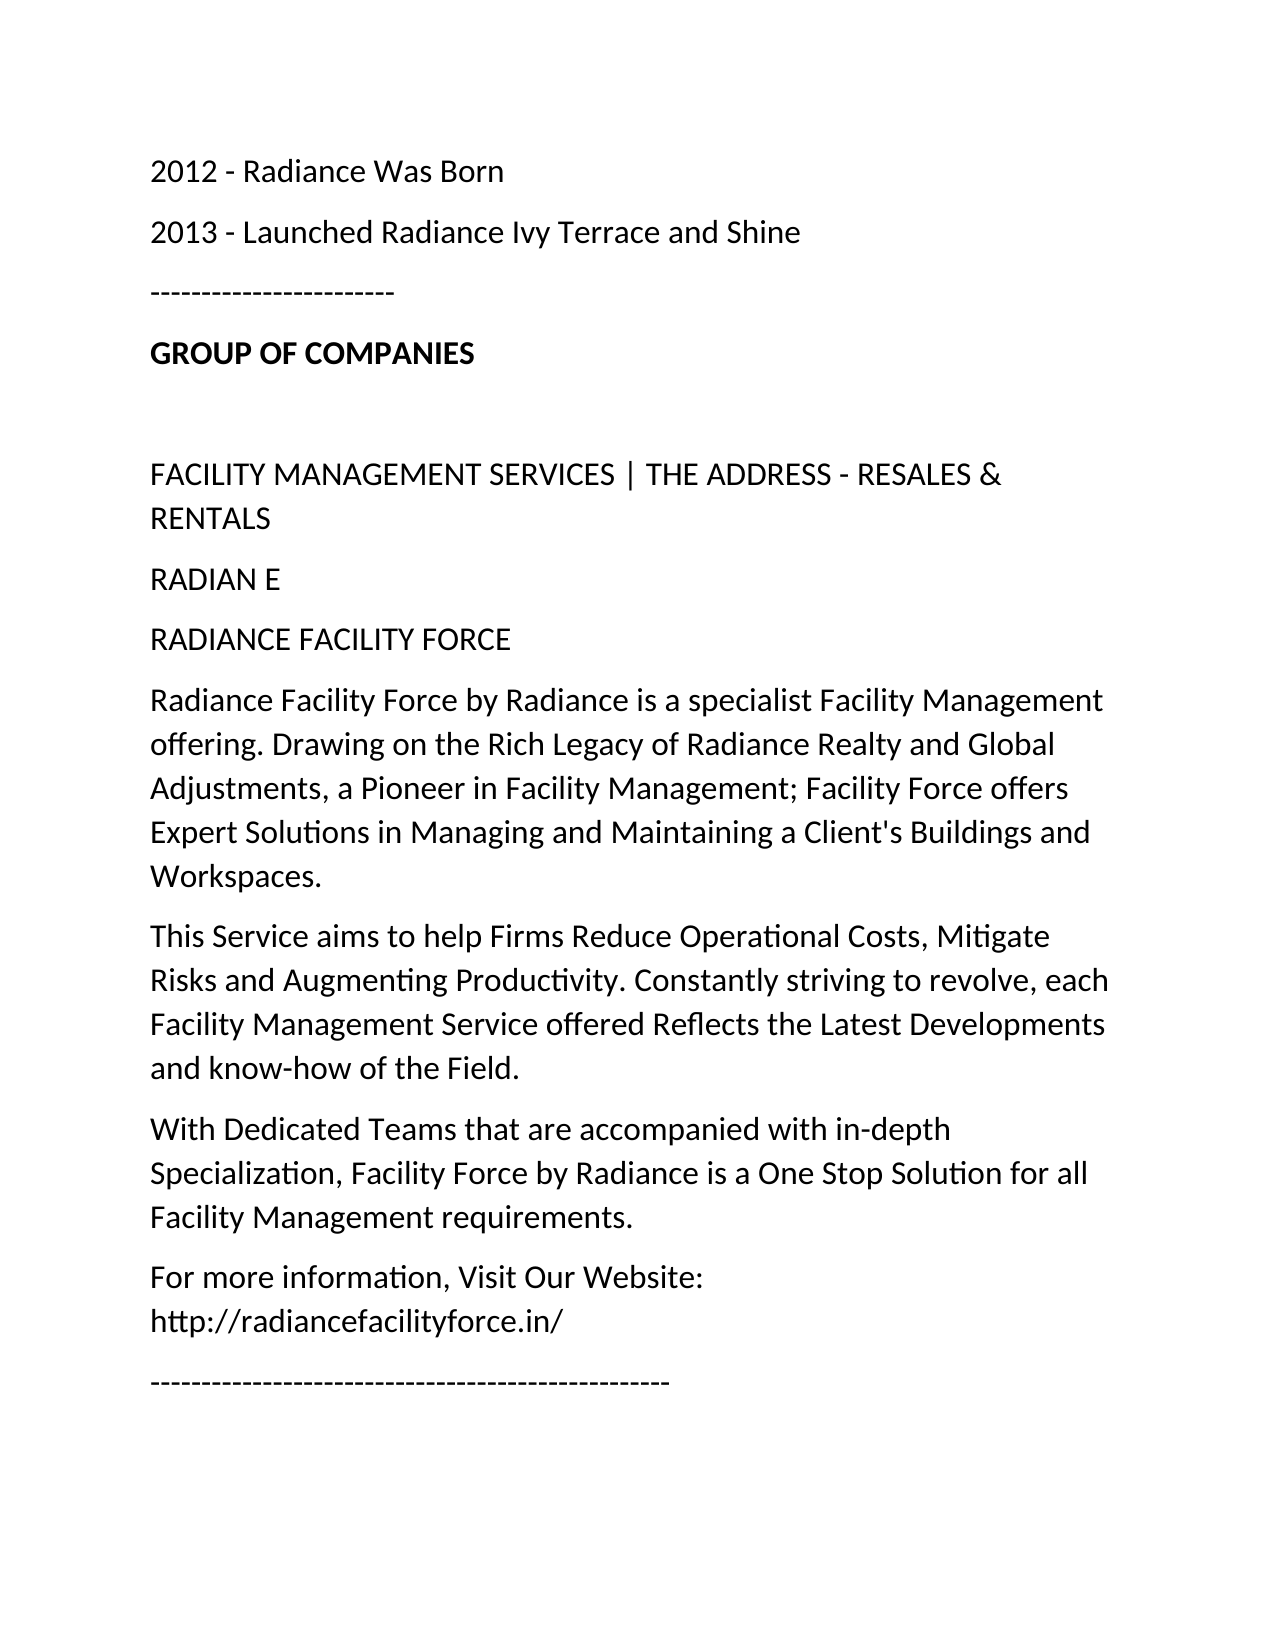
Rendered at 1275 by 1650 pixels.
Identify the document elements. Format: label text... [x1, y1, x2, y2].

text 2013 - Launched Radiance Ivy Terrace and Shine [150, 211, 1125, 251]
text --------------------------------------------------- [150, 1361, 1125, 1402]
text For more information, Visit Our Website: http://radiancefacilityforce.in/ [150, 1256, 1125, 1341]
text RADIAN E [150, 558, 1125, 598]
text GROUP OF COMPANIES [150, 332, 1125, 373]
text This Service aims to help Firms Reduce Operational Costs, Mitigate Risks and Augmenting Productivity. Constantly striving to revolve, each Facility Management Service offered Reflects the Latest Developments and know-how of the Field. [150, 915, 1125, 1088]
text FACILITY MANAGEMENT SERVICES | THE ADDRESS - RESALES & RENTALS [150, 453, 1125, 538]
text With Dedicated Teams that are accompanied with in-depth Specialization, Facility Force by Radiance is a One Stop Solution for all Facility Management requirements. [150, 1108, 1125, 1237]
text 2012 - Radiance Was Born [150, 150, 1125, 191]
text RADIANCE FACILITY FORCE [150, 618, 1125, 659]
text ------------------------ [150, 271, 1125, 312]
text Radiance Facility Force by Radiance is a specialist Facility Management offering. Drawing on the Rich Legacy of Radiance Realty and Global Adjustments, a Pioneer in Facility Management; Facility Force offers Expert Solutions in Managing and Maintaining a Client's Buildings and Workspaces. [150, 679, 1125, 896]
